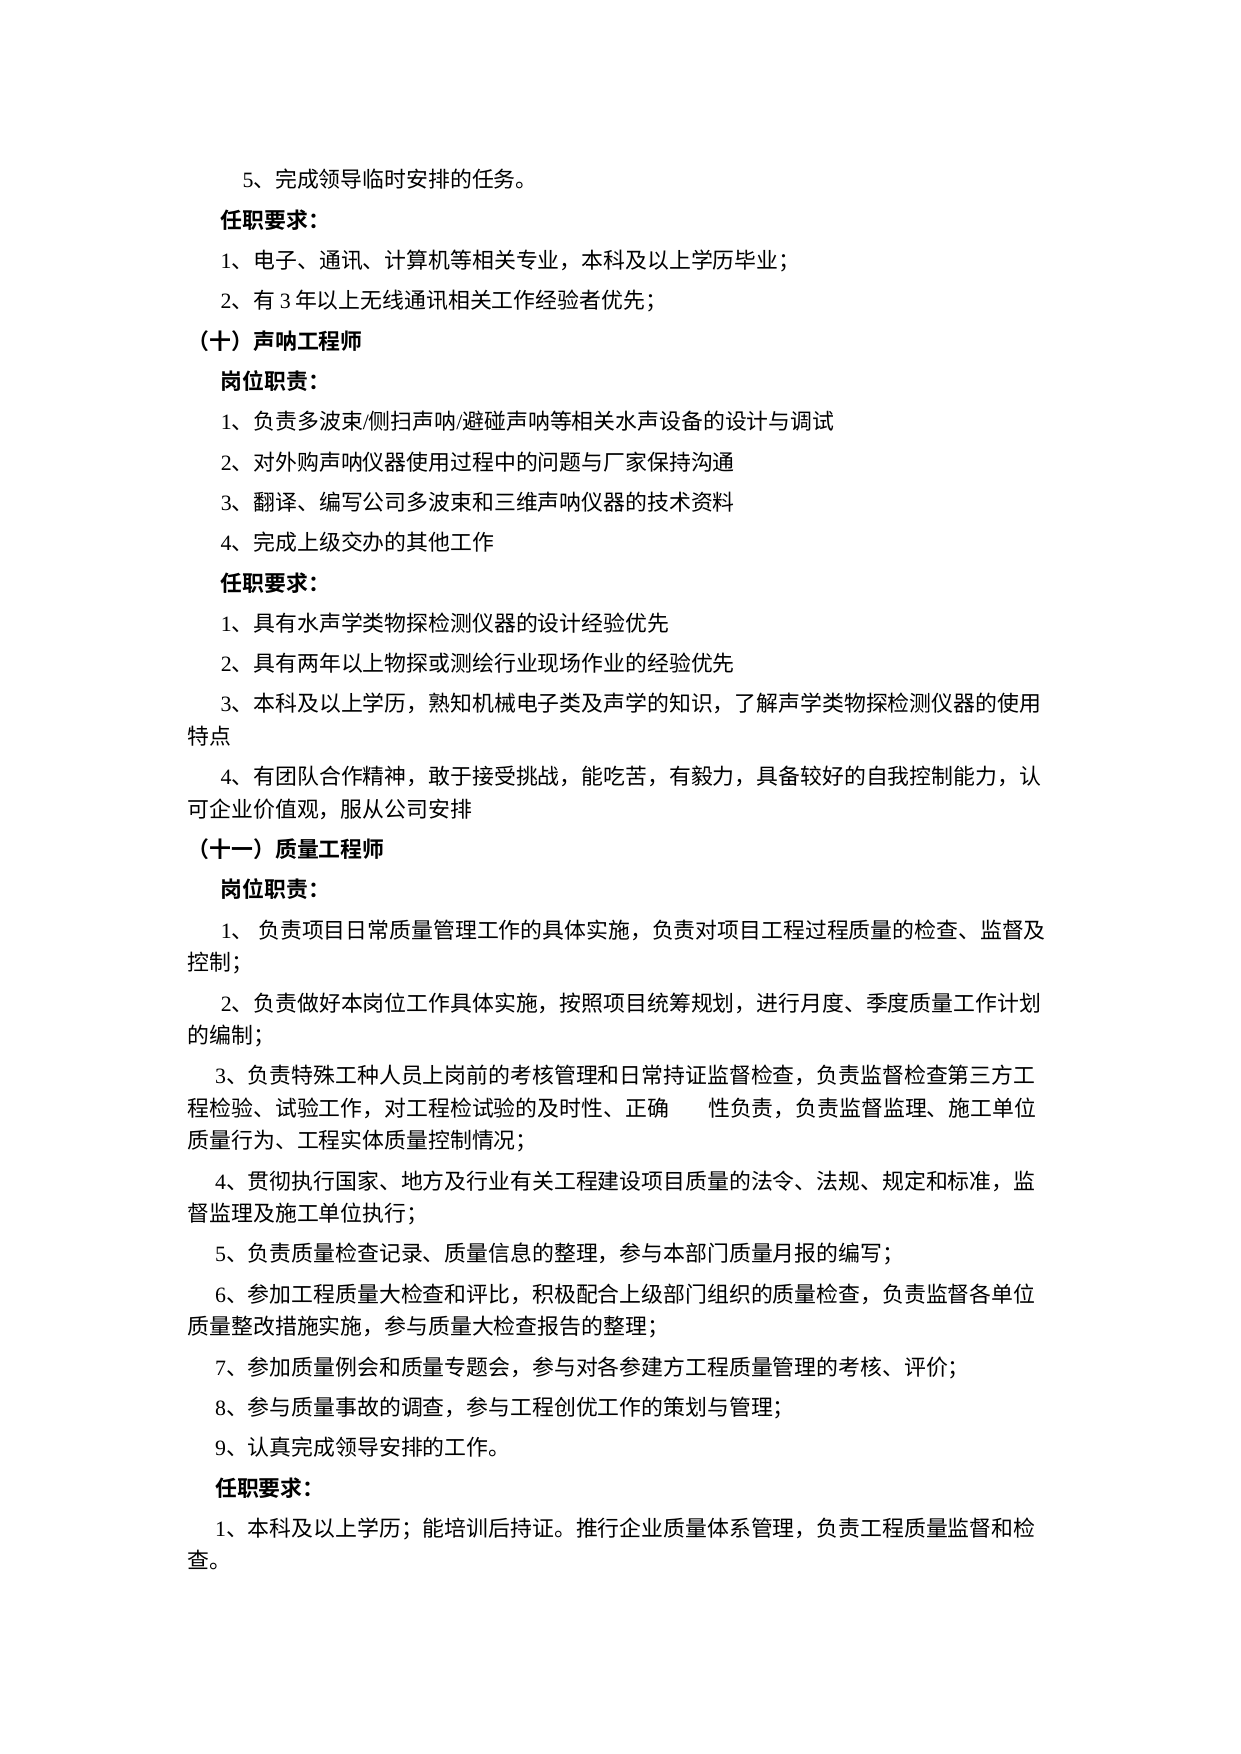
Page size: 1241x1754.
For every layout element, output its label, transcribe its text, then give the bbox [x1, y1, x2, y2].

text （十一）质量工程师 [187, 832, 1053, 864]
text 4、贯彻执行国家、地方及行业有关工程建设项目质量的法令、法规、规定和标准，监督监理及施工单位执行； [187, 1163, 1053, 1228]
text 4、完成上级交办的其他工作 [187, 525, 1053, 557]
text 7、参加质量例会和质量专题会，参与对各参建方工程质量管理的考核、评价； [187, 1349, 1053, 1382]
text 2、负责做好本岗位工作具体实施，按照项目统筹规划，进行月度、季度质量工作计划的编制； [187, 985, 1053, 1050]
text 4、有团队合作精神，敢于接受挑战，能吃苦，有毅力，具备较好的自我控制能力，认可企业价值观，服从公司安排 [187, 759, 1053, 824]
text 1、具有水声学类物探检测仪器的设计经验优先 [187, 605, 1053, 638]
text 岗位职责： [187, 363, 1053, 396]
text 5、完成领导临时安排的任务。 [187, 162, 1053, 194]
text 1、 负责项目日常质量管理工作的具体实施，负责对项目工程过程质量的检查、监督及控制； [187, 912, 1053, 977]
text 2、具有两年以上物探或测绘行业现场作业的经验优先 [187, 646, 1053, 678]
text 9、认真完成领导安排的工作。 [187, 1430, 1053, 1462]
text 1、负责多波束/侧扫声呐/避碰声呐等相关水声设备的设计与调试 [187, 404, 1053, 436]
text 任职要求： [187, 202, 1053, 235]
text 3、负责特殊工种人员上岗前的考核管理和日常持证监督检查，负责监督检查第三方工程检验、试验工作，对工程检试验的及时性、正确 性负责，负责监督监理、施工单位质量行为、工程实体质量控制情况； [187, 1058, 1053, 1155]
text 1、本科及以上学历；能培训后持证。推行企业质量体系管理，负责工程质量监督和检查。 [187, 1510, 1053, 1575]
text 3、翻译、编写公司多波束和三维声呐仪器的技术资料 [187, 484, 1053, 517]
text 2、对外购声呐仪器使用过程中的问题与厂家保持沟通 [187, 444, 1053, 477]
text 2、有3年以上无线通讯相关工作经验者优先； [187, 283, 1053, 315]
text 1、电子、通讯、计算机等相关专业，本科及以上学历毕业； [187, 243, 1053, 275]
text 8、参与质量事故的调查，参与工程创优工作的策划与管理； [187, 1389, 1053, 1422]
text （十）声呐工程师 [187, 323, 1053, 356]
text 任职要求： [187, 565, 1053, 598]
text 6、参加工程质量大检查和评比，积极配合上级部门组织的质量检查，负责监督各单位质量整改措施实施，参与质量大检查报告的整理； [187, 1276, 1053, 1341]
text 3、本科及以上学历，熟知机械电子类及声学的知识，了解声学类物探检测仪器的使用特点 [187, 686, 1053, 751]
text 任职要求： [187, 1470, 1053, 1503]
text 岗位职责： [187, 872, 1053, 904]
text 5、负责质量检查记录、质量信息的整理，参与本部门质量月报的编写； [187, 1236, 1053, 1268]
